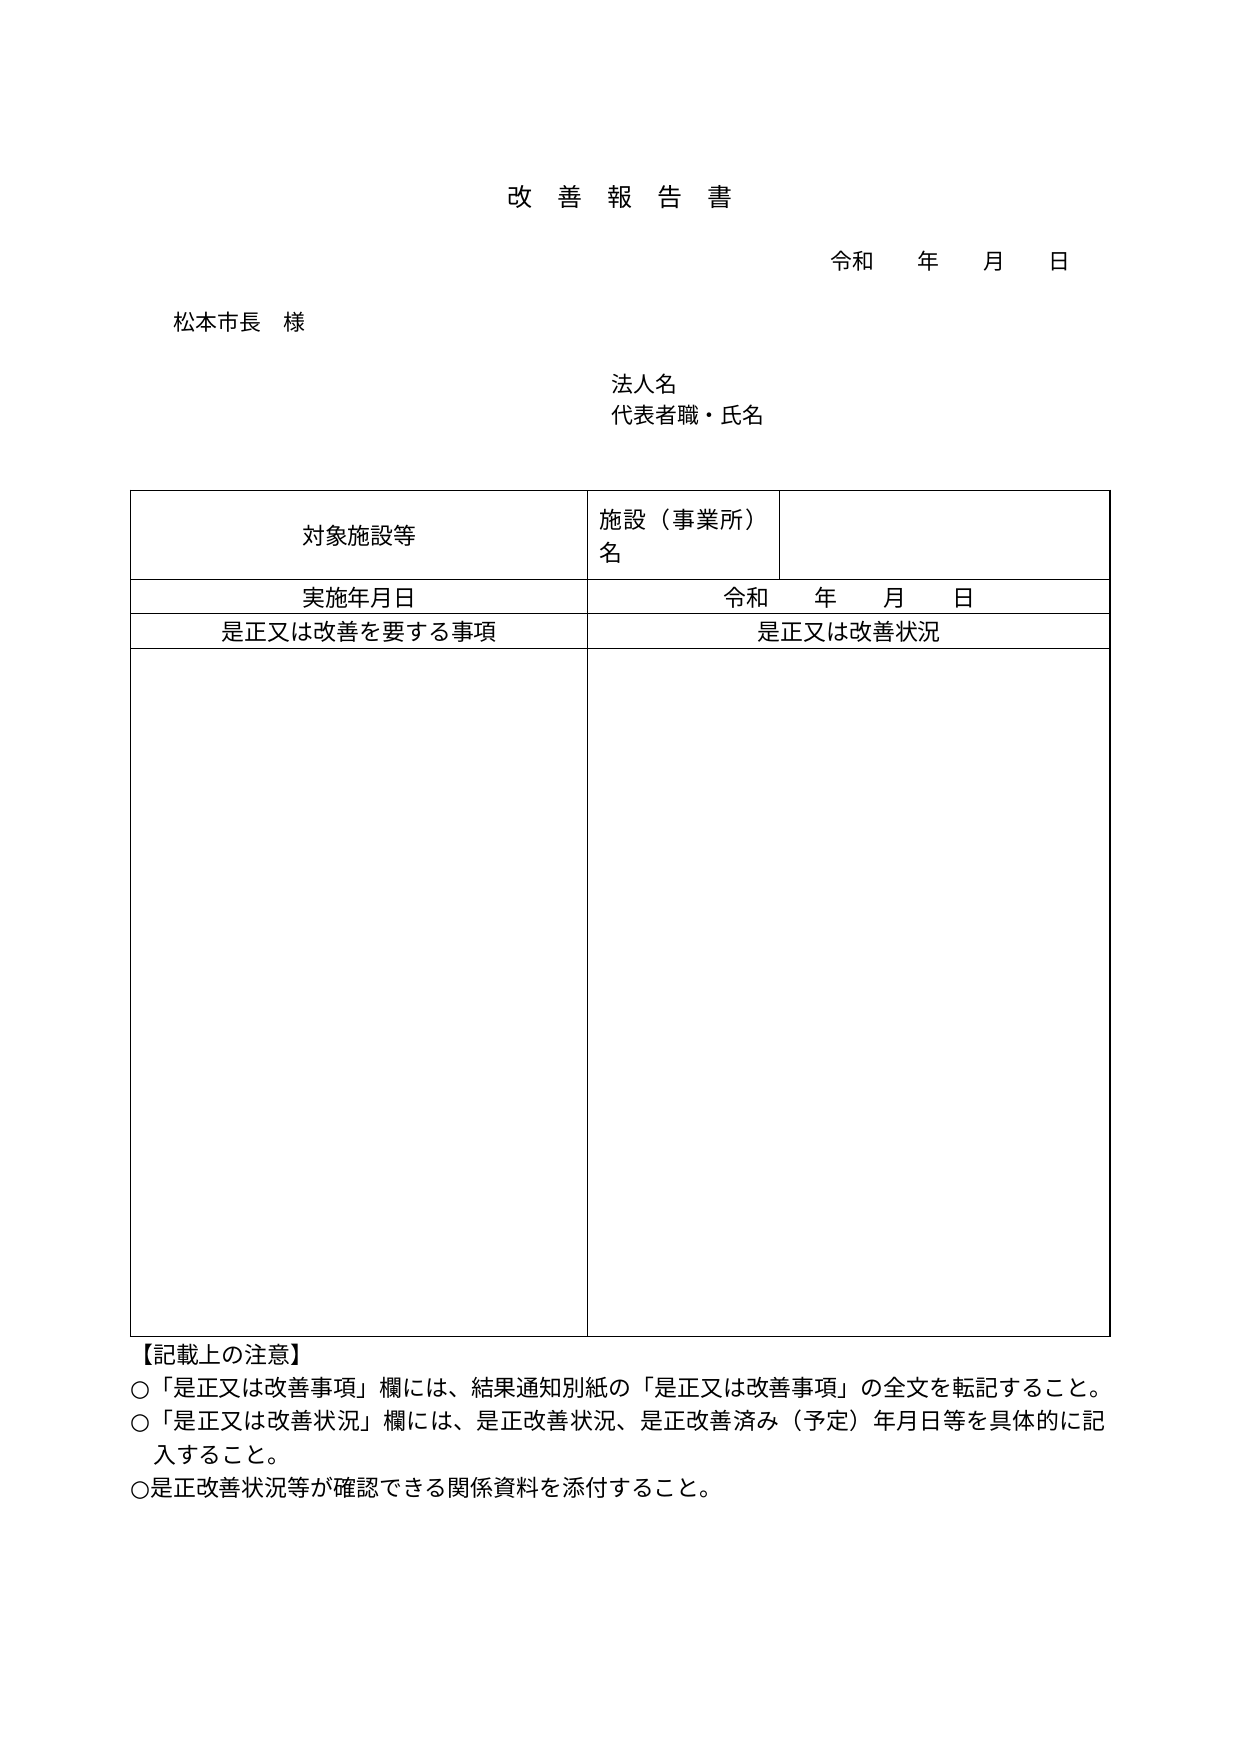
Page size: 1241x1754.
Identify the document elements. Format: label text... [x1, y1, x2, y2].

text ○「是正又は改善状況」欄には、是正改善状況、是正改善済み（予定）年月日等を具体的に記入すること。 [130, 1403, 1110, 1470]
table_cell 是正又は改善を要する事項 [131, 614, 587, 647]
table_header 対象施設等 [131, 491, 587, 579]
text 法人名 [130, 367, 1110, 398]
table_cell 是正又は改善状況 [588, 614, 1109, 647]
text 【記載上の注意】 [130, 1337, 1110, 1370]
table_cell [588, 649, 1109, 1336]
table_cell 令和 年 月 日 [588, 580, 1109, 613]
table_cell [131, 649, 587, 1336]
text 松本市長 様 [130, 305, 1110, 337]
text 令和 年 月 日 [130, 214, 1110, 275]
text ○是正改善状況等が確認できる関係資料を添付すること。 [130, 1470, 1110, 1503]
text ○「是正又は改善事項」欄には、結果通知別紙の「是正又は改善事項」の全文を転記すること。 [130, 1370, 1110, 1403]
table_header 施設（事業所）名 [588, 491, 779, 579]
table_header [780, 491, 1109, 579]
table_cell 実施年月日 [131, 580, 587, 613]
text 改 善 報 告 書 [130, 178, 1110, 214]
text 代表者職・氏名 [130, 398, 1110, 430]
